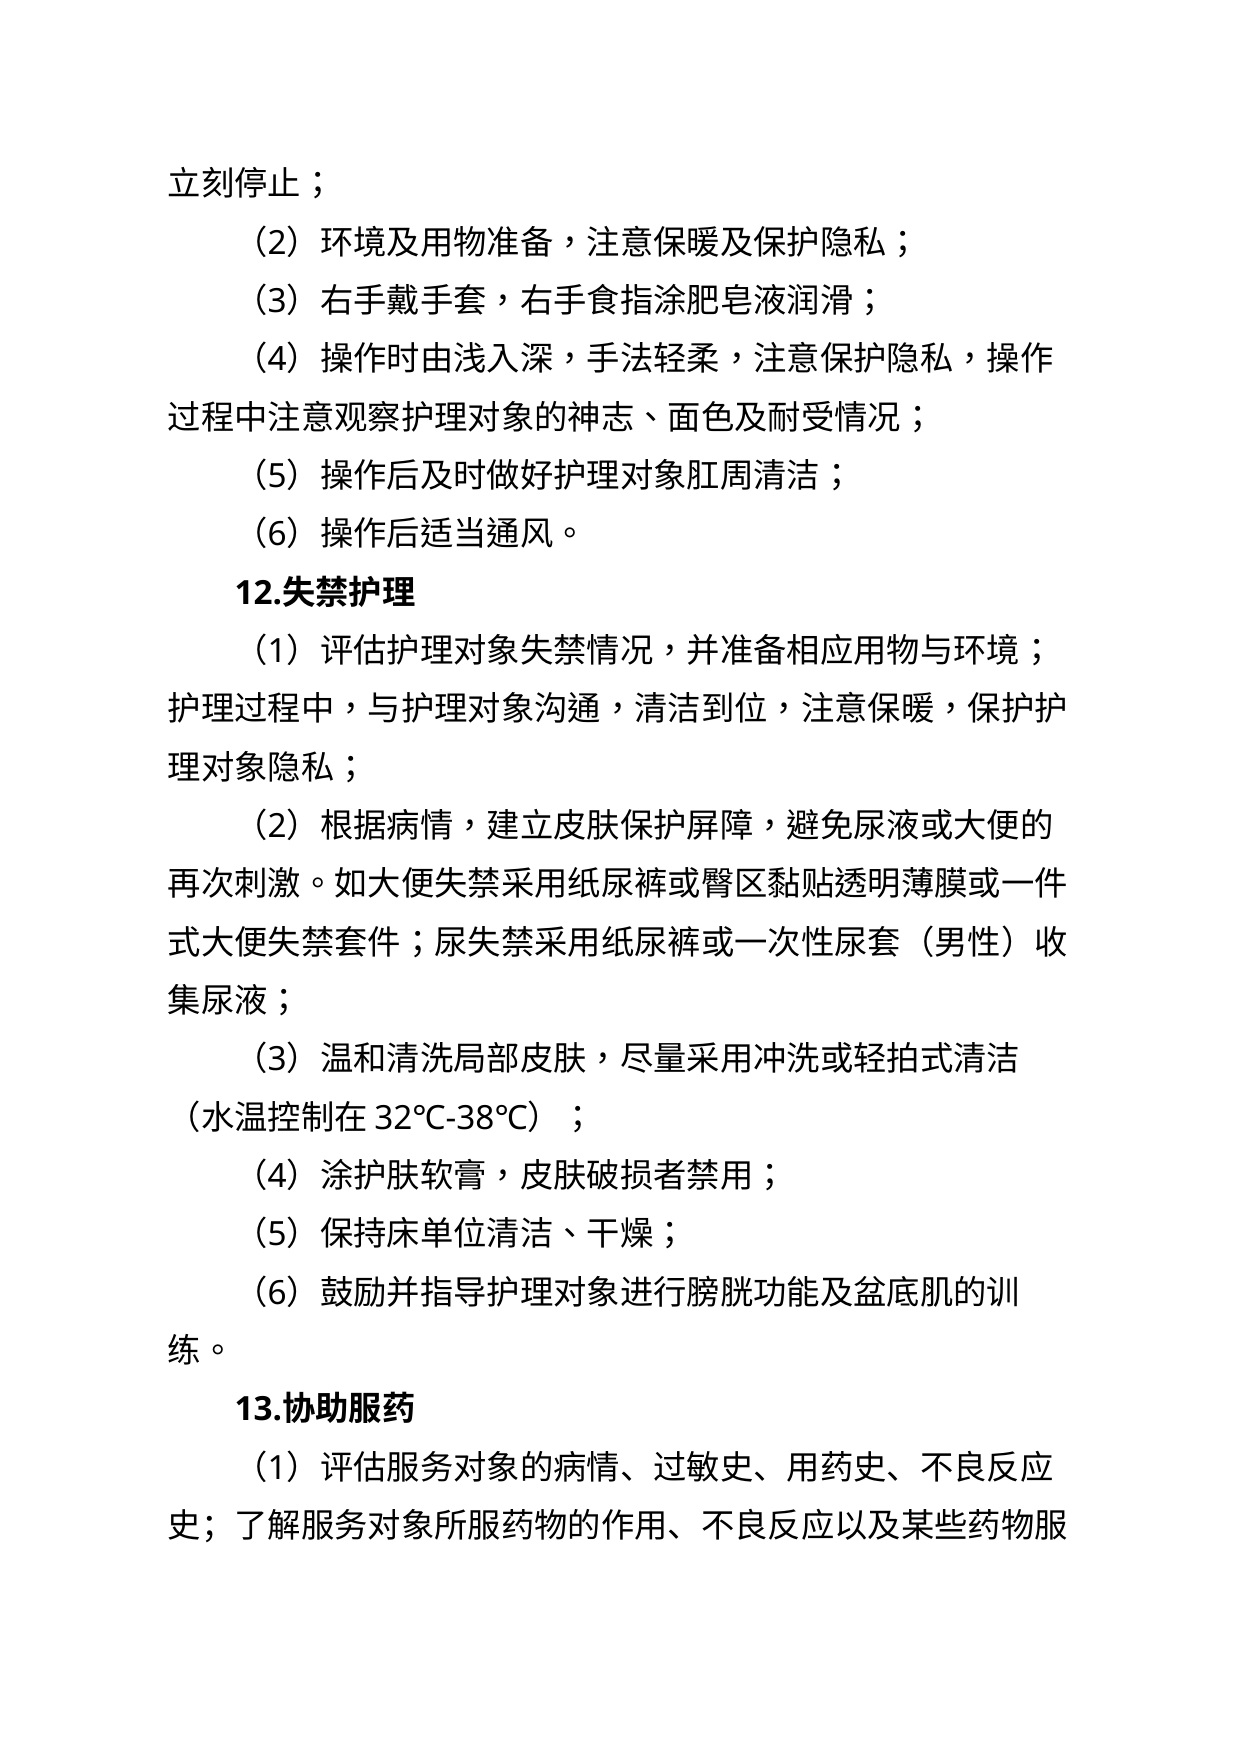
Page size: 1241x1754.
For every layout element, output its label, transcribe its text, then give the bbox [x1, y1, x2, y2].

text （3）右手戴手套，右手食指涂肥皂液润滑； [167, 266, 1068, 324]
text （3）温和清洗局部皮肤，尽量采用冲洗或轻拍式清洁（水温控制在32℃-38℃）； [167, 1024, 1068, 1141]
text （4）涂护肤软膏，皮肤破损者禁用； [167, 1141, 1068, 1199]
text （1）评估护理对象失禁情况，并准备相应用物与环境；护理过程中，与护理对象沟通，清洁到位，注意保暖，保护护理对象隐私； [167, 616, 1068, 791]
text 13.协助服药 [167, 1374, 1068, 1432]
text （2）环境及用物准备，注意保暖及保护隐私； [167, 207, 1068, 266]
text （2）根据病情，建立皮肤保护屏障，避免尿液或大便的再次刺激。如大便失禁采用纸尿裤或臀区黏贴透明薄膜或一件式大便失禁套件；尿失禁采用纸尿裤或一次性尿套（男性）收集尿液； [167, 791, 1068, 1024]
text （4）操作时由浅入深，手法轻柔，注意保护隐私，操作过程中注意观察护理对象的神志、面色及耐受情况； [167, 324, 1068, 441]
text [167, 1432, 1068, 1549]
text （6）鼓励并指导护理对象进行膀胱功能及盆底肌的训练。 [167, 1257, 1068, 1374]
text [167, 149, 1068, 207]
text 12.失禁护理 [167, 557, 1068, 616]
text （6）操作后适当通风。 [167, 499, 1068, 557]
text （5）操作后及时做好护理对象肛周清洁； [167, 441, 1068, 499]
text （5）保持床单位清洁、干燥； [167, 1199, 1068, 1257]
